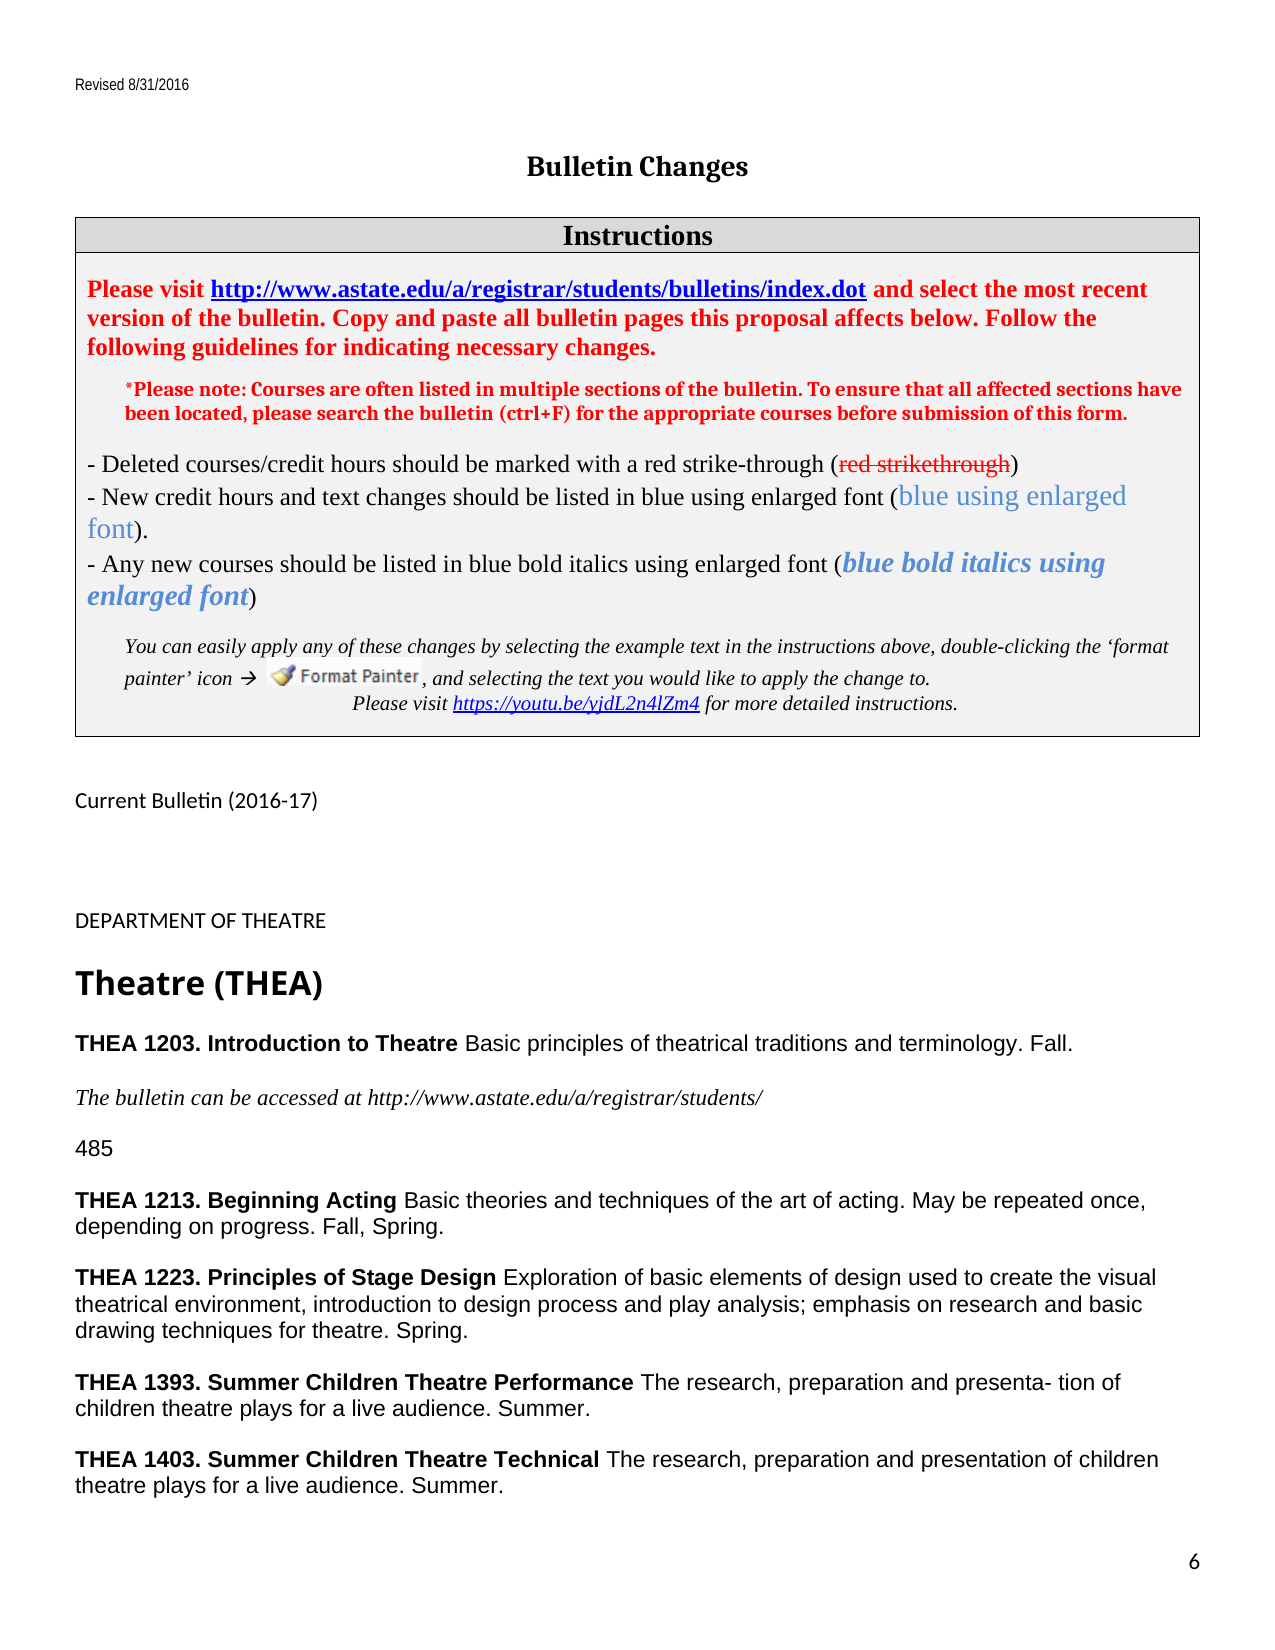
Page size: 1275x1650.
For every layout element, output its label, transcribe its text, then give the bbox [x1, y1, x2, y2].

table_header Instructions [76, 218, 1199, 252]
picture [266, 657, 422, 686]
text Current Bulletin (2016-17) [75, 787, 1200, 815]
text Bulletin Changes [75, 150, 1200, 183]
table_cell Please visit http://www.astate.edu/a/registrar/students/bulletins/index.dot and select the most recent version of the bulletin. Copy and paste all bulletin pages this proposal affects below. Follow the following guidelines for indicating necessary changes. *Please note: Courses are often listed in multiple sections of the bulletin. To ensure that all affected sections have been located, please search the bulletin (ctrl+F) for the appropriate courses before submission of this form. - Deleted courses/credit hours should be marked with a red strike-through (red strikethrough) - New credit hours and text changes should be listed in blue using enlarged font (blue using enlarged font). - Any new courses should be listed in blue bold italics using enlarged font (blue bold italics using enlarged font) You can easily apply any of these changes by selecting the example text in the instructions above, double-clicking the ‘format painter’ icon , and selecting the text you would like to apply the change to. Please visit https://youtu.be/yjdL2n4lZm4 for more detailed instructions. [76, 253, 1199, 736]
